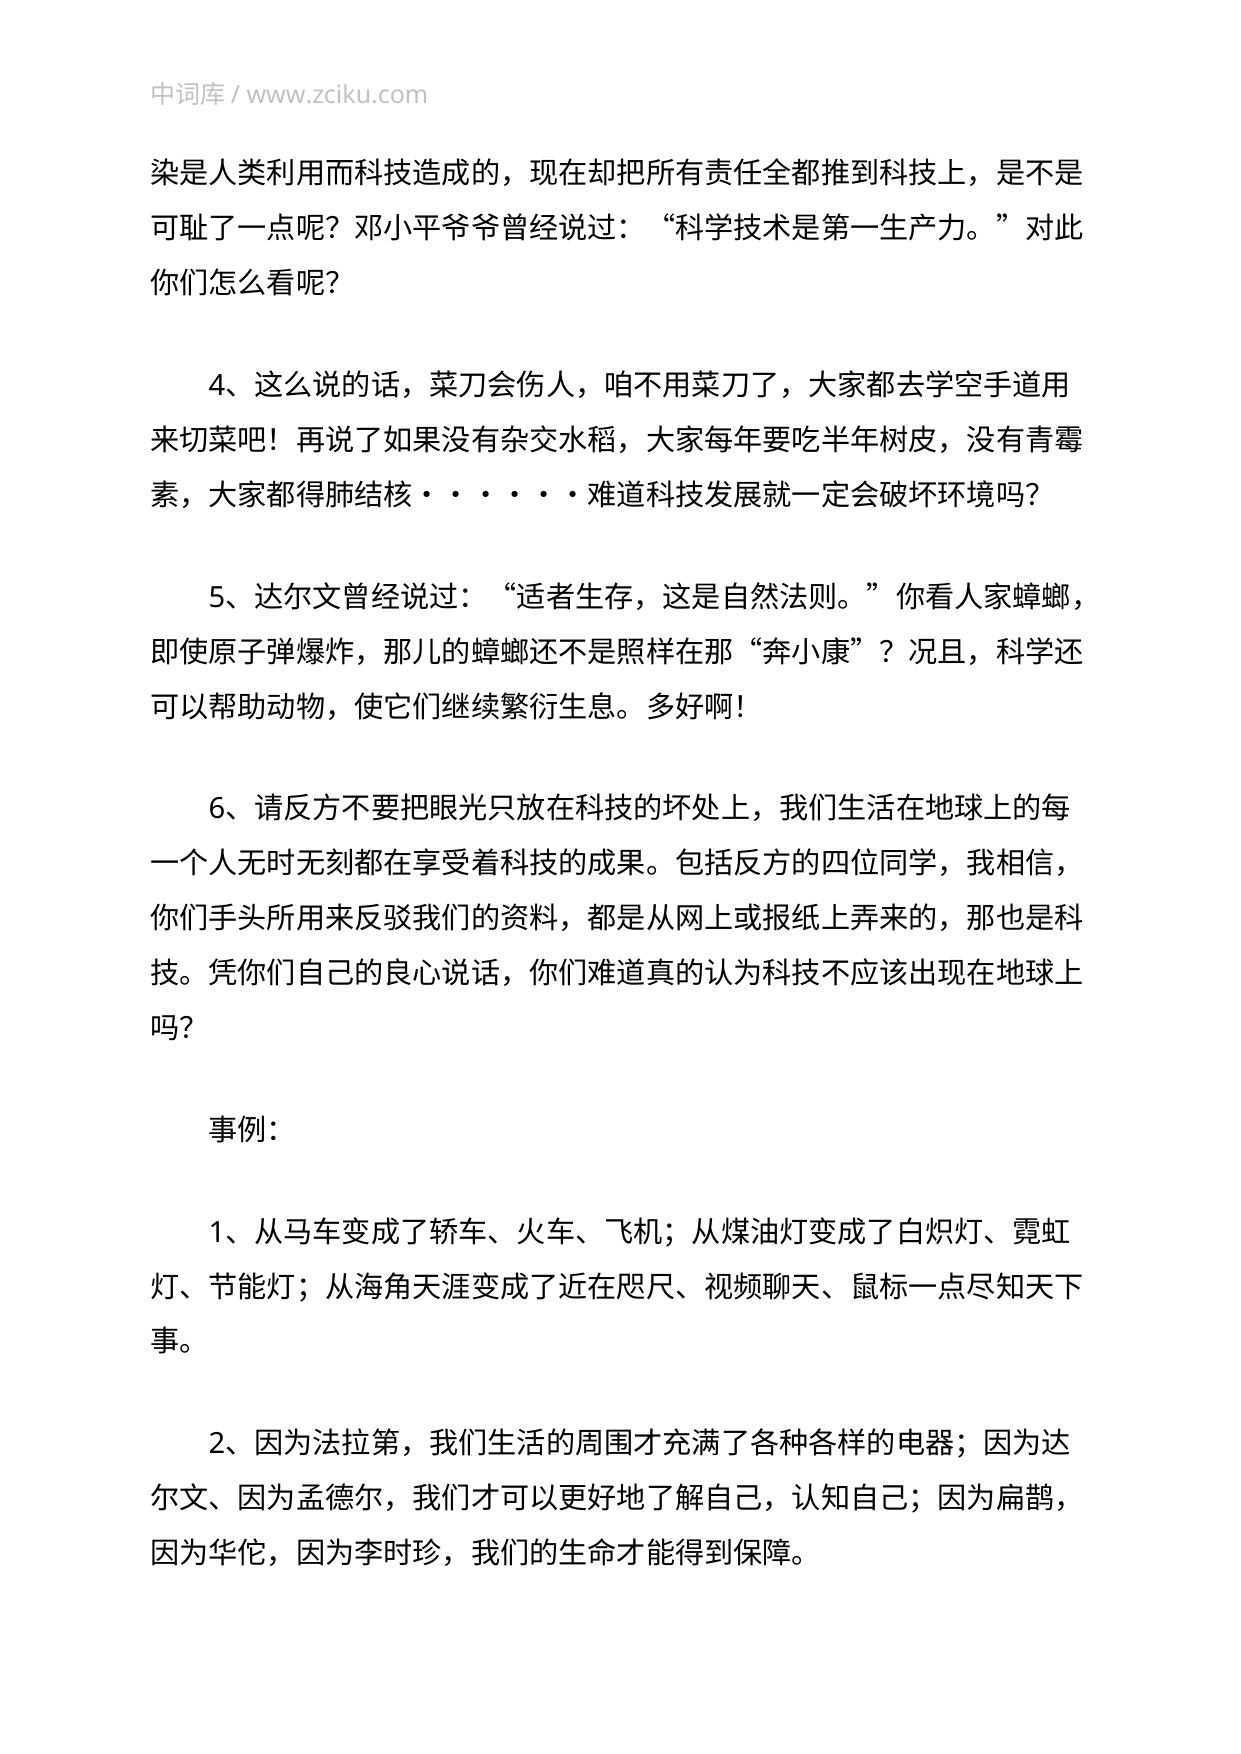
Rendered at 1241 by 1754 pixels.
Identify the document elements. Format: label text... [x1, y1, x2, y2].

text 6、请反方不要把眼光只放在科技的坏处上，我们生活在地球上的每一个人无时无刻都在享受着科技的成果。包括反方的四位同学，我相信，你们手头所用来反驳我们的资料，都是从网上或报纸上弄来的，那也是科技。凭你们自己的良心说话，你们难道真的认为科技不应该出现在地球上吗？ [150, 785, 1090, 1047]
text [150, 150, 1090, 302]
text 事例： [150, 1106, 1090, 1149]
text 5、达尔文曾经说过：“适者生存，这是自然法则。”你看人家蟑螂，即使原子弹爆炸，那儿的蟑螂还不是照样在那“奔小康”？况且，科学还可以帮助动物，使它们继续繁衍生息。多好啊！ [150, 573, 1090, 725]
text 4、这么说的话，菜刀会伤人，咱不用菜刀了，大家都去学空手道用来切菜吧！再说了如果没有杂交水稻，大家每年要吃半年树皮，没有青霉素，大家都得肺结核••••••难道科技发展就一定会破坏环境吗？ [150, 362, 1090, 514]
text 1、从马车变成了轿车、火车、飞机；从煤油灯变成了白炽灯、霓虹灯、节能灯；从海角天涯变成了近在咫尺、视频聊天、鼠标一点尽知天下事。 [150, 1208, 1090, 1360]
text 2、因为法拉第，我们生活的周围才充满了各种各样的电器；因为达尔文、因为孟德尔，我们才可以更好地了解自己，认知自己；因为扁鹊，因为华佗，因为李时珍，我们的生命才能得到保障。 [150, 1420, 1090, 1572]
